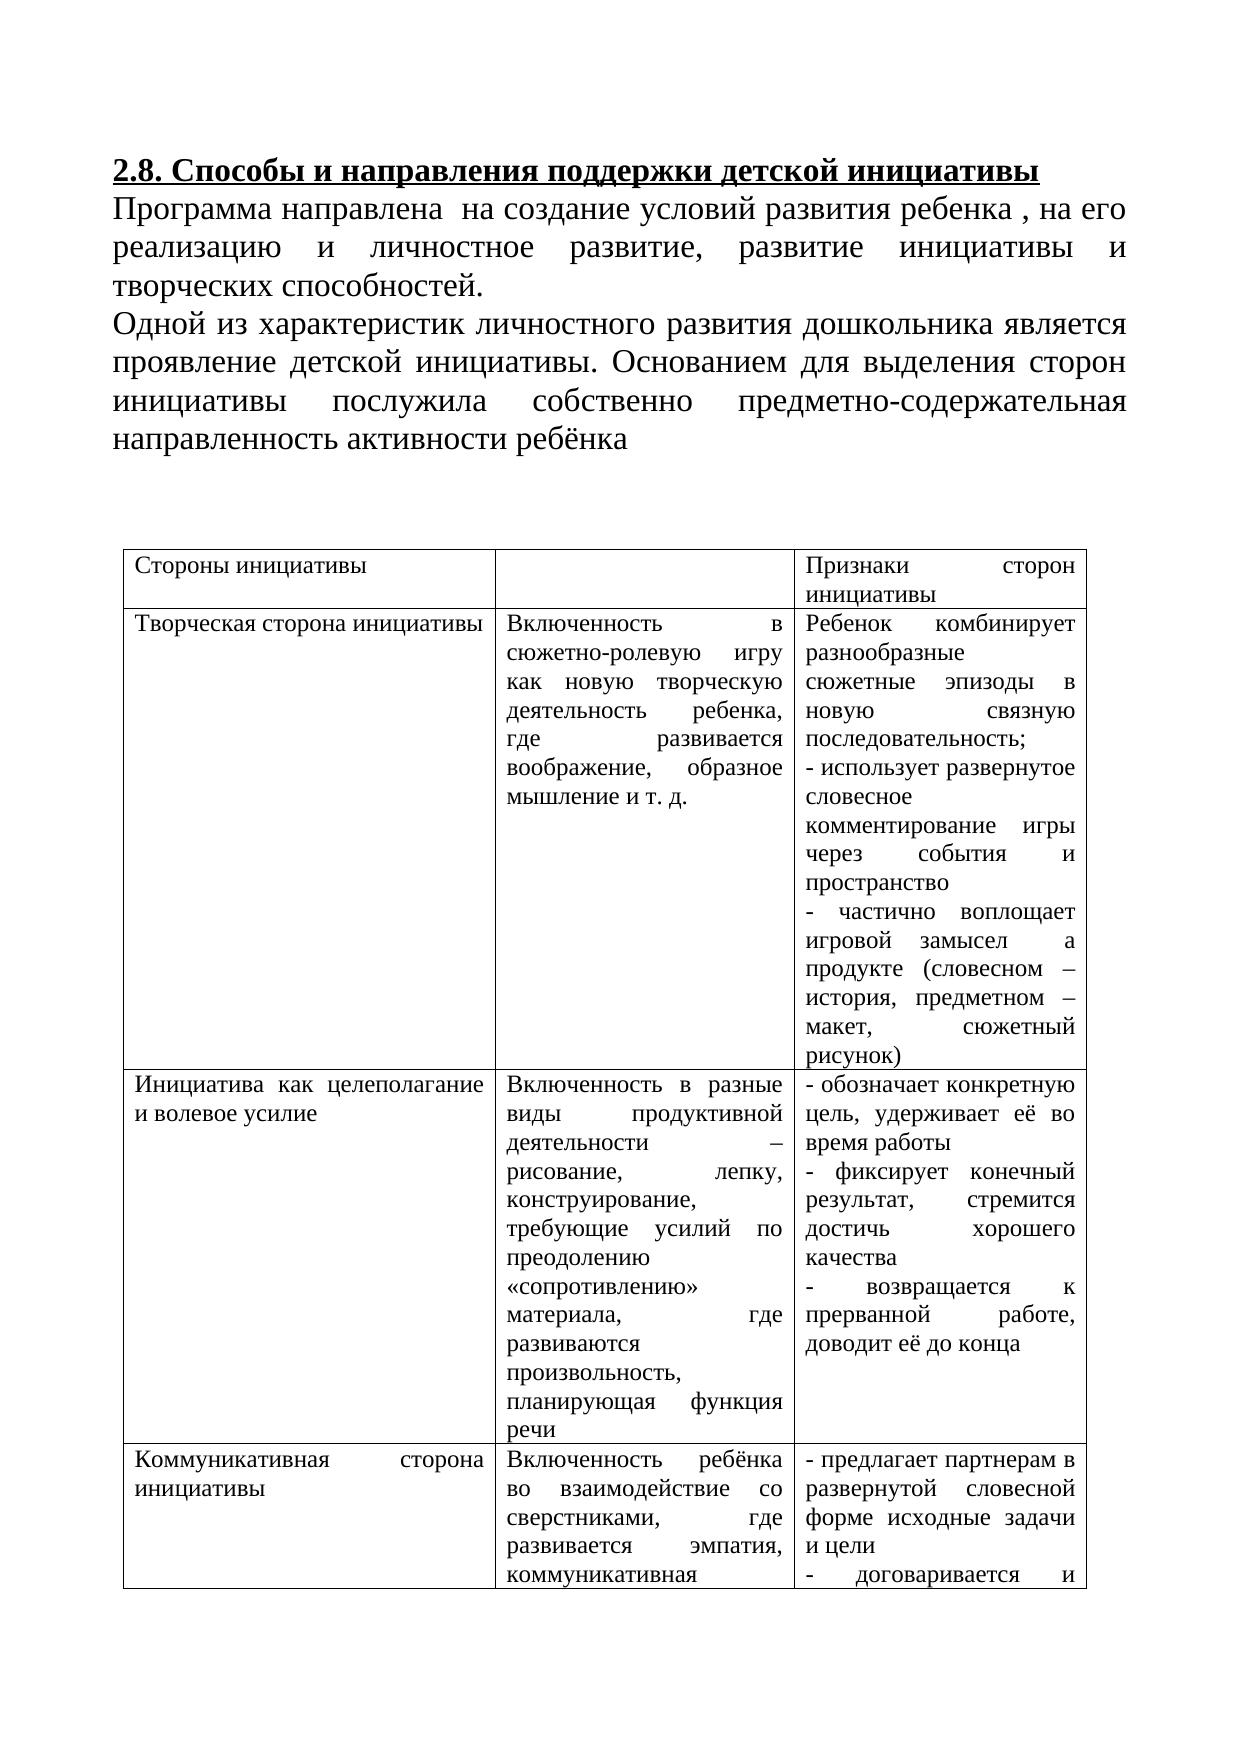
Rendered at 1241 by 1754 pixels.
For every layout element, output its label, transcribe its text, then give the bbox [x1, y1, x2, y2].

text 2.8. Способы и направления поддержки детской инициативы [112, 150, 1128, 188]
table_header [111, 495, 1098, 1589]
text Одной из характеристик личностного развития дошкольника является проявление детской инициативы. Основанием для выделения сторон инициативы послужила собственно предметно-содержательная направленность активности ребёнка [112, 303, 1128, 457]
text Программа направлена на создание условий развития ребенка , на его реализацию и личностное развитие, развитие инициативы и творческих способностей. [112, 188, 1128, 303]
